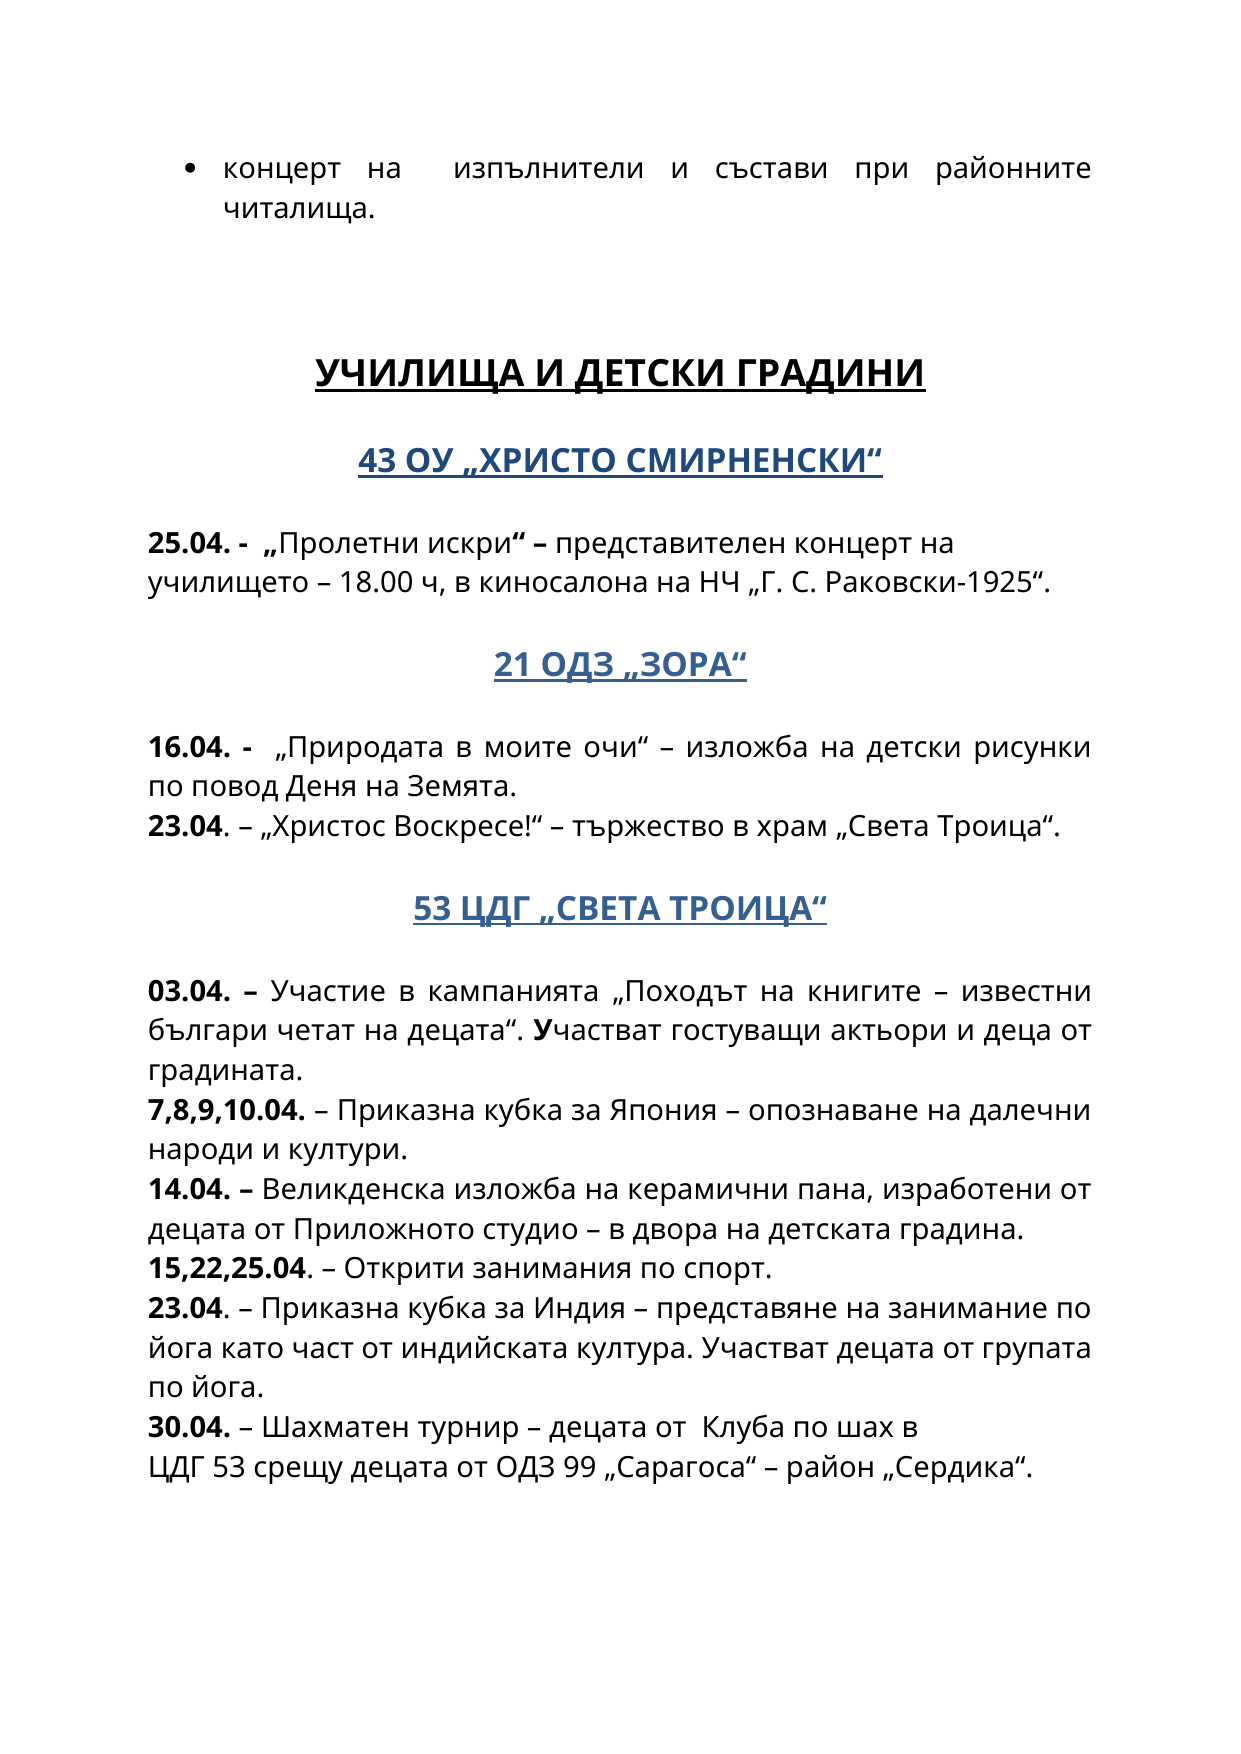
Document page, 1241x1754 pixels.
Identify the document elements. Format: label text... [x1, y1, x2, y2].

text 7,8,9,10.04. – Приказна кубка за Япония – опознаване на далечни народи и култури. [148, 1089, 1093, 1168]
list концерт на изпълнители и състави при районните читалища. [185, 148, 1093, 227]
text УЧИЛИЩА И ДЕТСКИ ГРАДИНИ [148, 346, 1093, 397]
text 43 ОУ „ХРИСТО СМИРНЕНСКИ“ [148, 437, 1093, 482]
text 25.04. - „Пролетни искри“ – представителен концерт на училището – 18.00 ч, в киносалона на НЧ „Г. С. Раковски-1925“. [148, 522, 1093, 601]
text 23.04. – „Христос Воскресе!“ – тържество в храм „Света Троица“. [148, 805, 1093, 845]
text 53 ЦДГ „СВЕТА ТРОИЦА“ [148, 885, 1093, 930]
text 23.04. – Приказна кубка за Индия – представяне на занимание по йога като част от индийската култура. Участват децата от групата по йога. [148, 1287, 1093, 1406]
text 15,22,25.04. – Открити занимания по спорт. [148, 1248, 1093, 1287]
text ЦДГ 53 срещу децата от ОДЗ 99 „Сарагоса“ – район „Сердика“. [148, 1446, 1093, 1486]
text 03.04. – Участие в кампанията „Походът на книгите – известни българи четат на децата“. Участват гостуващи актьори и деца от градината. [148, 970, 1093, 1089]
text 16.04. - „Природата в моите очи“ – изложба на детски рисунки по повод Деня на Земята. [148, 726, 1093, 805]
text 14.04. – Великденска изложба на керамични пана, изработени от децата от Приложното студио – в двора на детската градина. [148, 1168, 1093, 1248]
text 30.04. – Шахматен турнир – децата от Клуба по шах в [148, 1406, 1093, 1446]
text 21 ОДЗ „ЗОРА“ [148, 641, 1093, 686]
